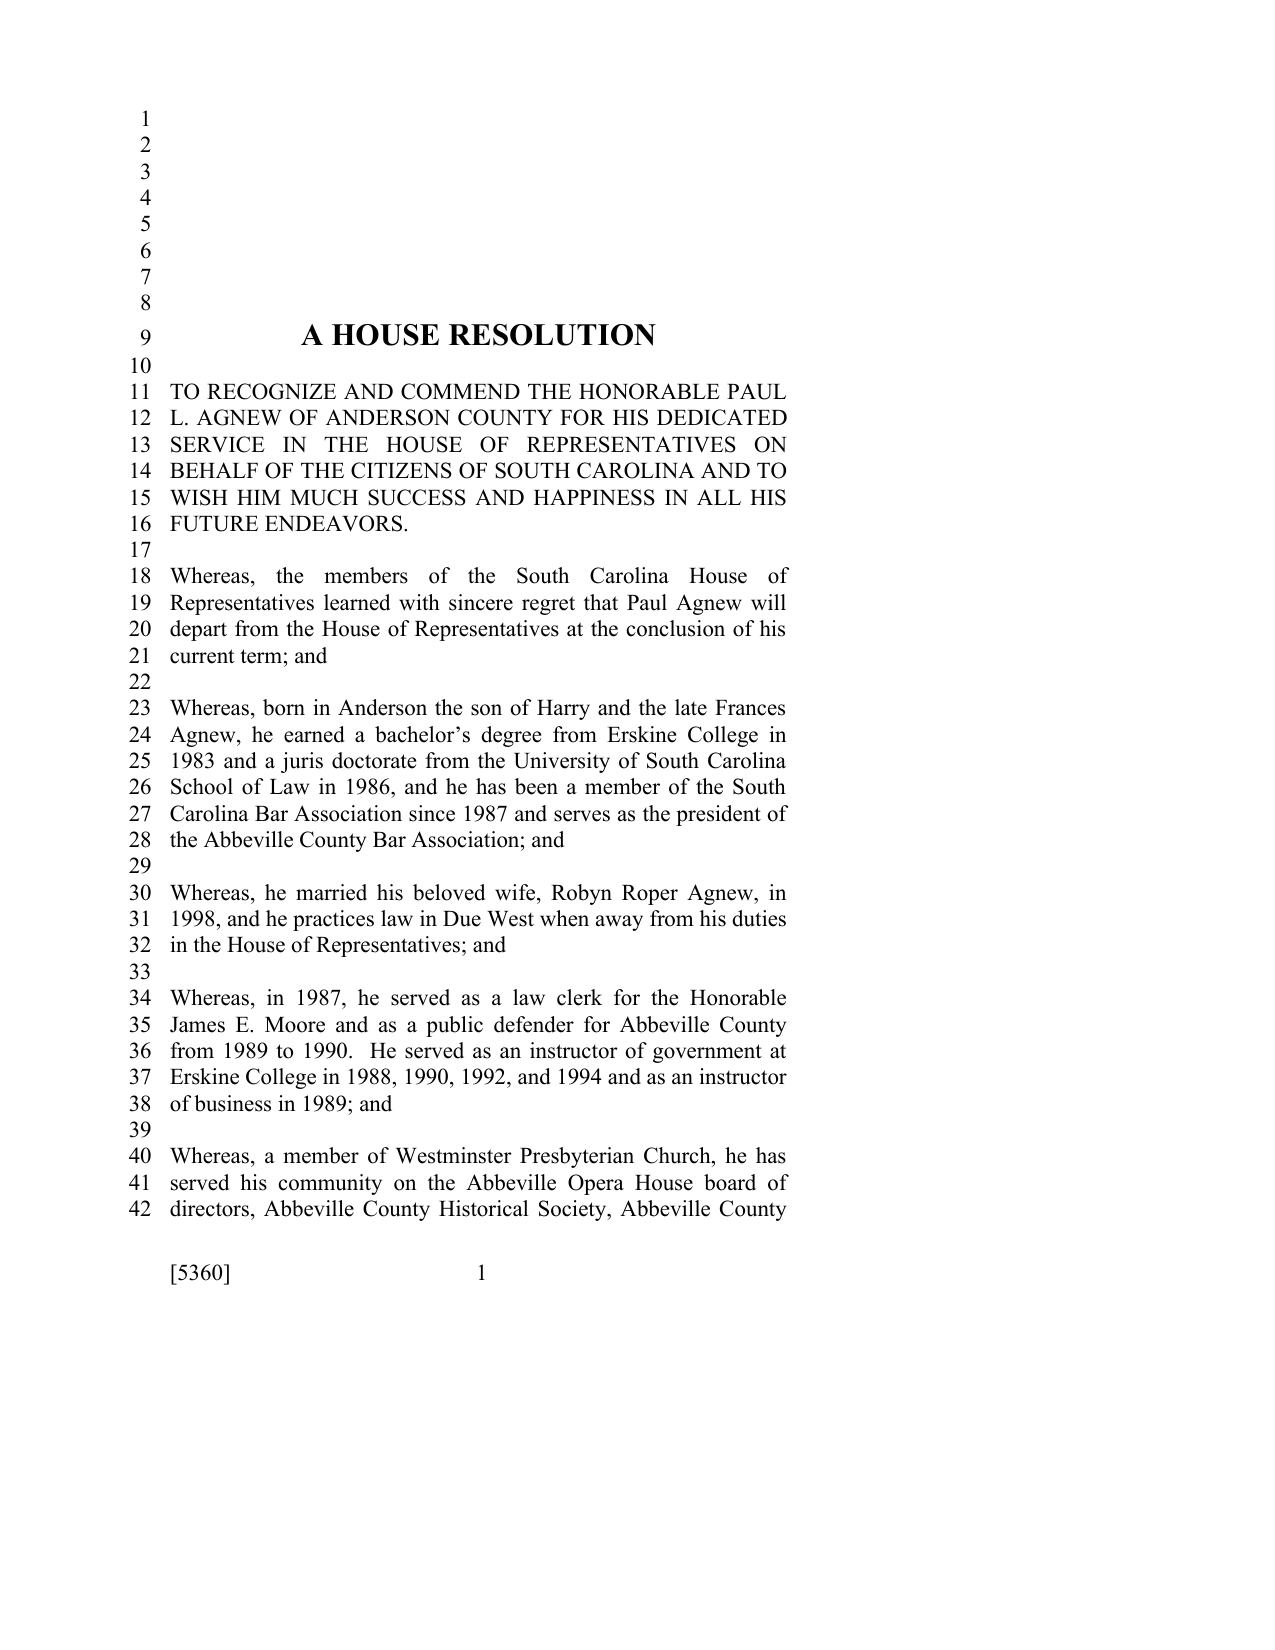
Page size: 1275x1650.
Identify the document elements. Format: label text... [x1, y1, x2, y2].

text Whereas, born in Anderson the son of Harry and the late Frances Agnew, he earned a bachelor’s degree from Erskine College in 1983 and a juris doctorate from the University of South Carolina School of Law in 1986, and he has been a member of the South Carolina Bar Association since 1987 and serves as the president of the Abbeville County Bar Association; and [169, 694, 787, 852]
text Whereas, the members of the South Carolina House of Representatives learned with sincere regret that Paul Agnew will depart from the House of Representatives at the conclusion of his current term; and [169, 563, 787, 668]
text Whereas, he married his beloved wife, Robyn Roper Agnew, in 1998, and he practices law in Due West when away from his duties in the House of Representatives; and [169, 879, 787, 958]
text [169, 1142, 787, 1221]
text TO RECOGNIZE AND COMMEND THE HONORABLE PAUL L. AGNEW OF ANDERSON COUNTY FOR HIS DEDICATED SERVICE IN THE HOUSE OF REPRESENTATIVES ON BEHALF OF THE CITIZENS OF SOUTH CAROLINA AND TO WISH HIM MUCH SUCCESS AND HAPPINESS IN ALL HIS FUTURE ENDEAVORS. [169, 378, 787, 536]
text A HOUSE RESOLUTION [169, 316, 787, 352]
text Whereas, in 1987, he served as a law clerk for the Honorable James E. Moore and as a public defender for Abbeville County from 1989 to 1990. He served as an instructor of government at Erskine College in 1988, 1990, 1992, and 1994 and as an instructor of business in 1989; and [169, 984, 787, 1116]
